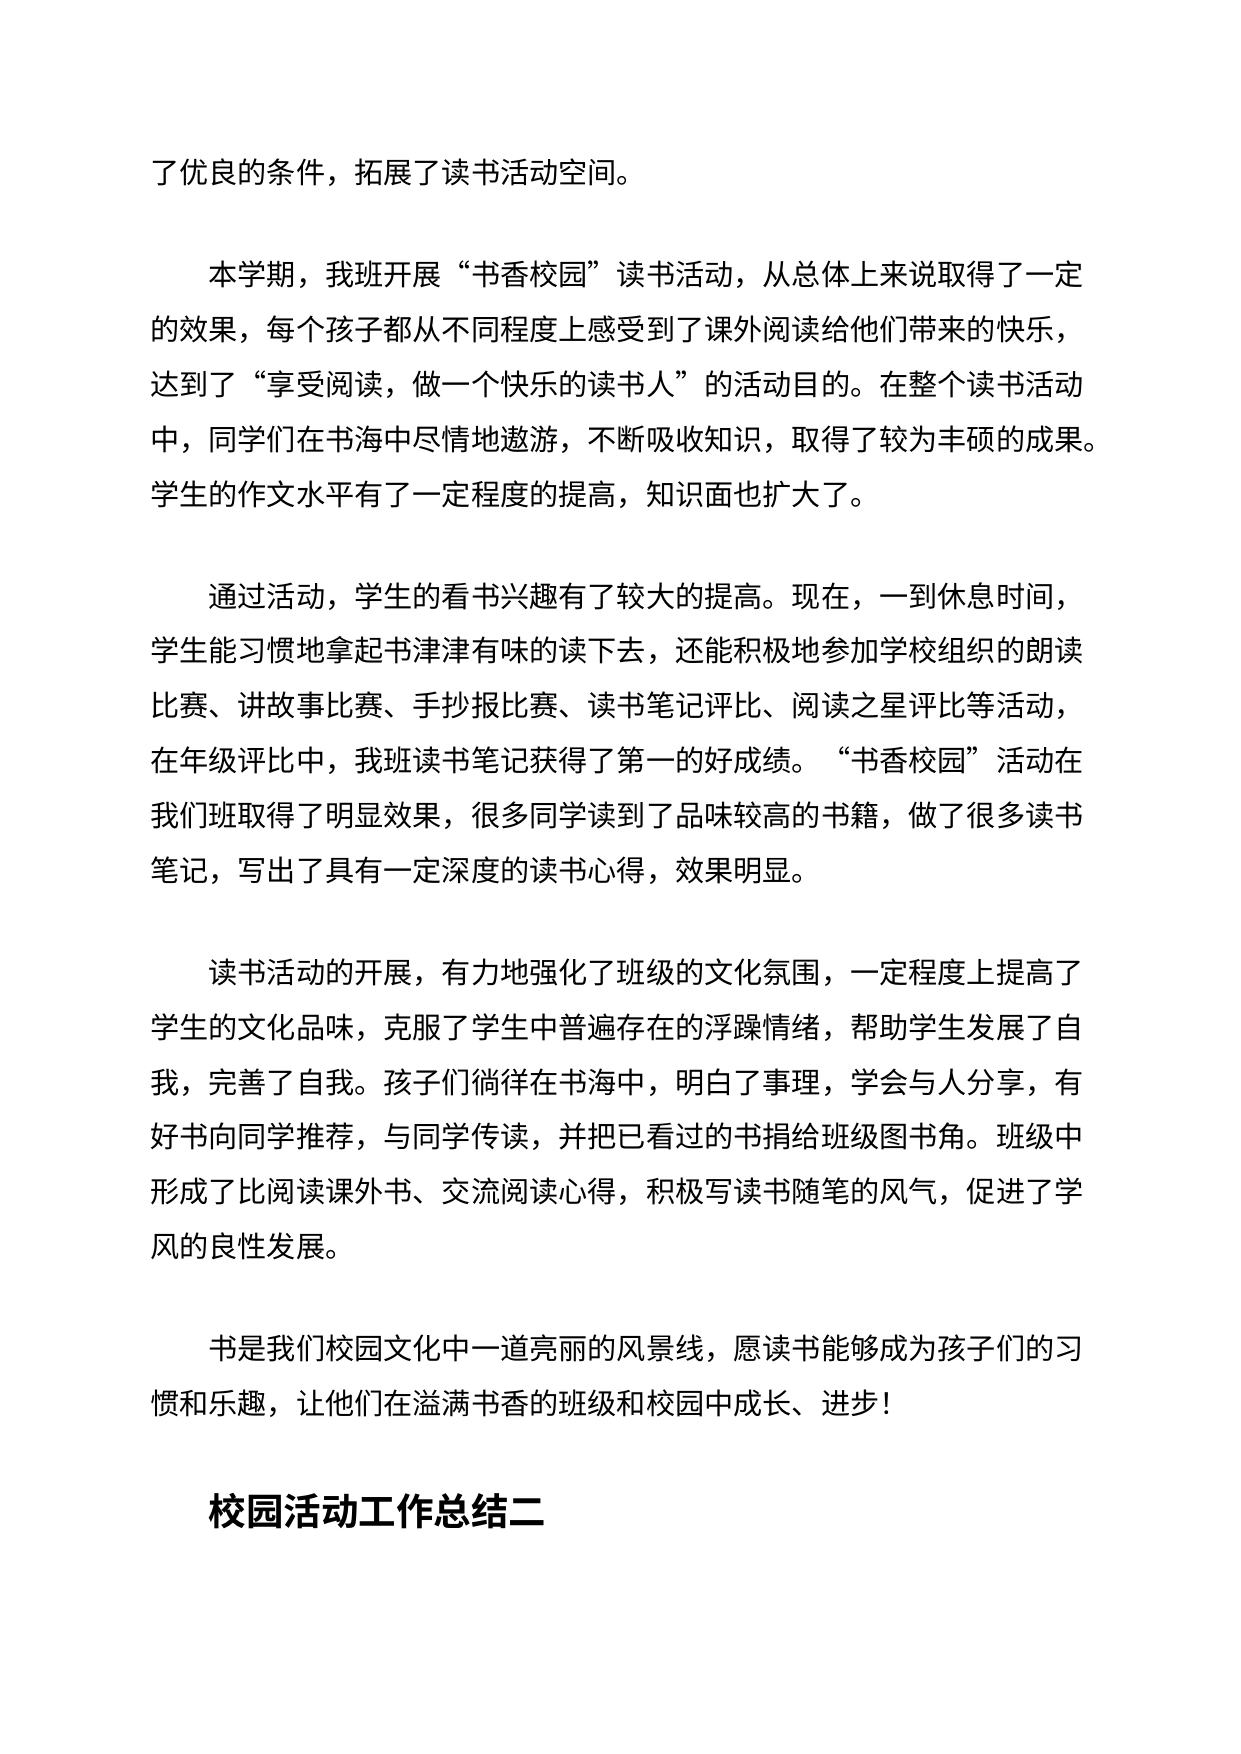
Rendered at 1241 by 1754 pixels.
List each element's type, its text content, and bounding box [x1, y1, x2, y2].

text 校园活动工作总结二 [150, 1482, 1090, 1537]
text 通过活动，学生的看书兴趣有了较大的提高。现在，一到休息时间，学生能习惯地拿起书津津有味的读下去，还能积极地参加学校组织的朗读比赛、讲故事比赛、手抄报比赛、读书笔记评比、阅读之星评比等活动，在年级评比中，我班读书笔记获得了第一的好成绩。“书香校园”活动在我们班取得了明显效果，很多同学读到了品味较高的书籍，做了很多读书笔记，写出了具有一定深度的读书心得，效果明显。 [150, 573, 1090, 890]
text 本学期，我班开展“书香校园”读书活动，从总体上来说取得了一定的效果，每个孩子都从不同程度上感受到了课外阅读给他们带来的快乐，达到了“享受阅读，做一个快乐的读书人”的活动目的。在整个读书活动中，同学们在书海中尽情地遨游，不断吸收知识，取得了较为丰硕的成果。学生的作文水平有了一定程度的提高，知识面也扩大了。 [150, 252, 1090, 514]
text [150, 150, 1090, 192]
text 书是我们校园文化中一道亮丽的风景线，愿读书能够成为孩子们的习惯和乐趣，让他们在溢满书香的班级和校园中成长、进步！ [150, 1326, 1090, 1423]
text 读书活动的开展，有力地强化了班级的文化氛围，一定程度上提高了学生的文化品味，克服了学生中普遍存在的浮躁情绪，帮助学生发展了自我，完善了自我。孩子们徜徉在书海中，明白了事理，学会与人分享，有好书向同学推荐，与同学传读，并把已看过的书捐给班级图书角。班级中形成了比阅读课外书、交流阅读心得，积极写读书随笔的风气，促进了学风的良性发展。 [150, 949, 1090, 1266]
